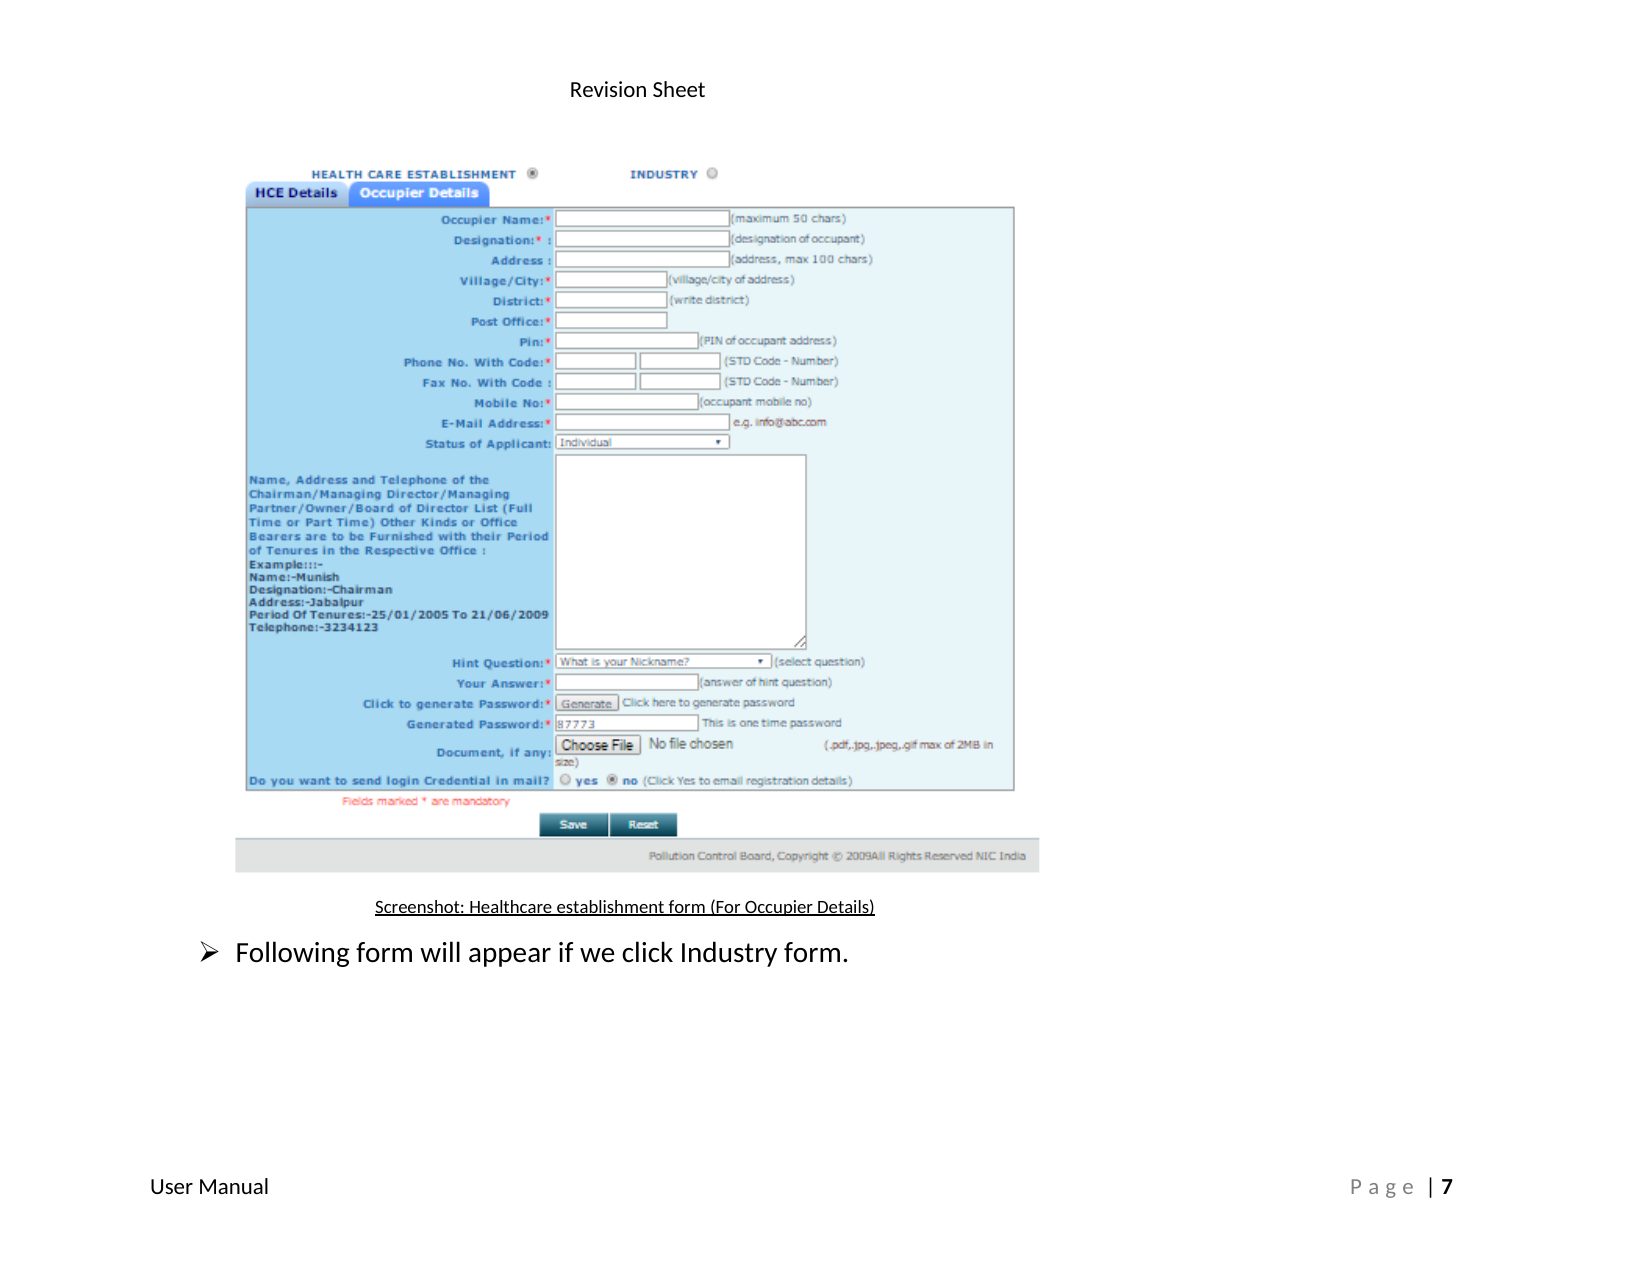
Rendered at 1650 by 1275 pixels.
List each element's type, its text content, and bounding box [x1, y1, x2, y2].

list Following form will appear if we click Industry form. [198, 934, 1500, 970]
text Screenshot: Healthcare establishment form (For Occupier Details) [375, 895, 1500, 918]
picture [235, 150, 1040, 879]
